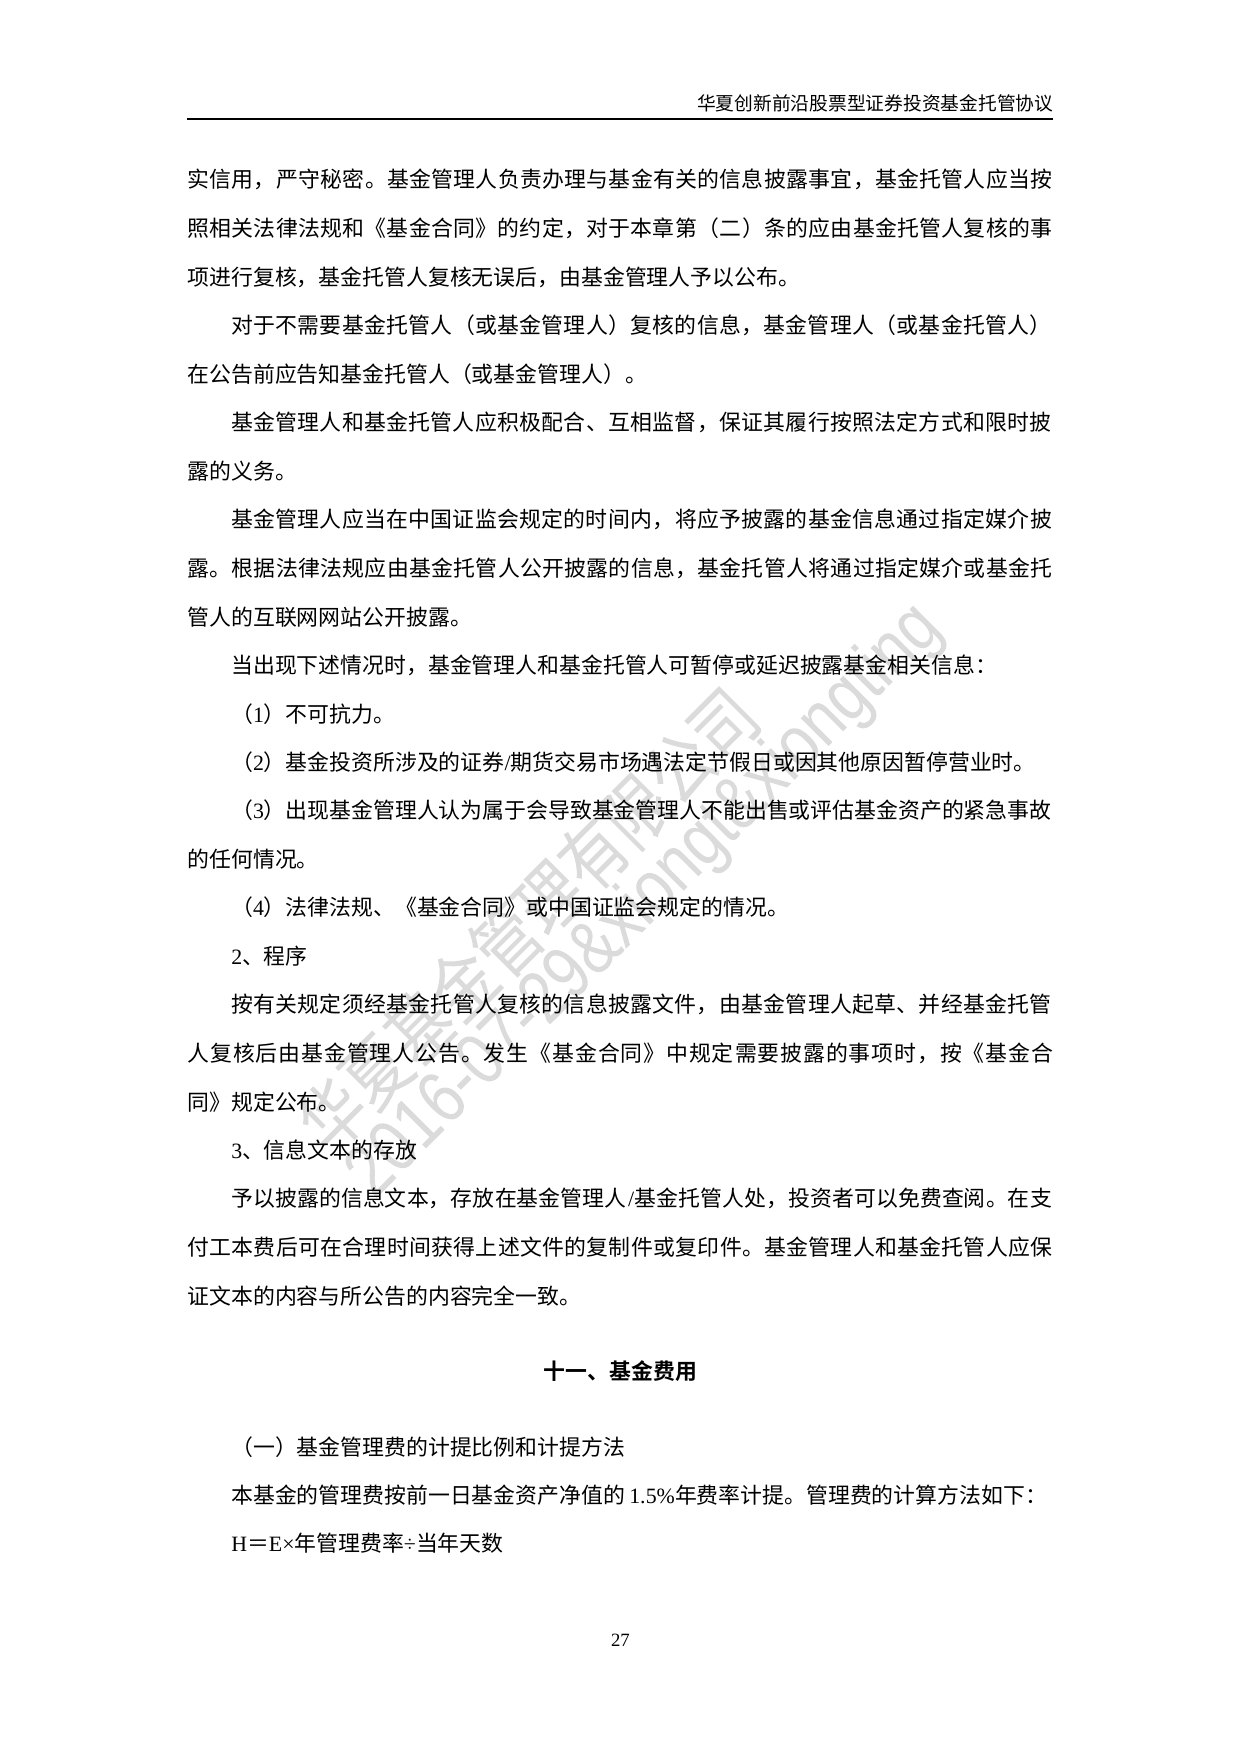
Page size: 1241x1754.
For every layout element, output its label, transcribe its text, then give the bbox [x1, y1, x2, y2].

text H＝E×年管理费率÷当年天数 [187, 1526, 1053, 1558]
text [187, 162, 1053, 292]
text 3、信息文本的存放 [187, 1132, 1053, 1165]
text 按有关规定须经基金托管人复核的信息披露文件，由基金管理人起草、并经基金托管人复核后由基金管理人公告。发生《基金合同》中规定需要披露的事项时，按《基金合同》规定公布。 [187, 987, 1053, 1117]
text 基金管理人应当在中国证监会规定的时间内，将应予披露的基金信息通过指定媒介披露。根据法律法规应由基金托管人公开披露的信息，基金托管人将通过指定媒介或基金托管人的互联网网站公开披露。 [187, 502, 1053, 632]
text （2）基金投资所涉及的证券/期货交易市场遇法定节假日或因其他原因暂停营业时。 [187, 744, 1053, 777]
text （3）出现基金管理人认为属于会导致基金管理人不能出售或评估基金资产的紧急事故的任何情况。 [187, 793, 1053, 874]
subtitle 十一、基金费用 [187, 1354, 1053, 1386]
text 2、程序 [187, 938, 1053, 971]
text （4）法律法规、《基金合同》或中国证监会规定的情况。 [187, 890, 1053, 922]
text 基金管理人和基金托管人应积极配合、互相监督，保证其履行按照法定方式和限时披露的义务。 [187, 405, 1053, 486]
text （1）不可抗力。 [187, 696, 1053, 729]
text 当出现下述情况时，基金管理人和基金托管人可暂停或延迟披露基金相关信息： [187, 648, 1053, 680]
text 对于不需要基金托管人（或基金管理人）复核的信息，基金管理人（或基金托管人）在公告前应告知基金托管人（或基金管理人）。 [187, 308, 1053, 389]
text 予以披露的信息文本，存放在基金管理人/基金托管人处，投资者可以免费查阅。在支付工本费后可在合理时间获得上述文件的复制件或复印件。基金管理人和基金托管人应保证文本的内容与所公告的内容完全一致。 [187, 1181, 1053, 1311]
text 本基金的管理费按前一日基金资产净值的1.5%年费率计提。管理费的计算方法如下： [187, 1477, 1053, 1510]
text （一）基金管理费的计提比例和计提方法 [187, 1429, 1053, 1462]
